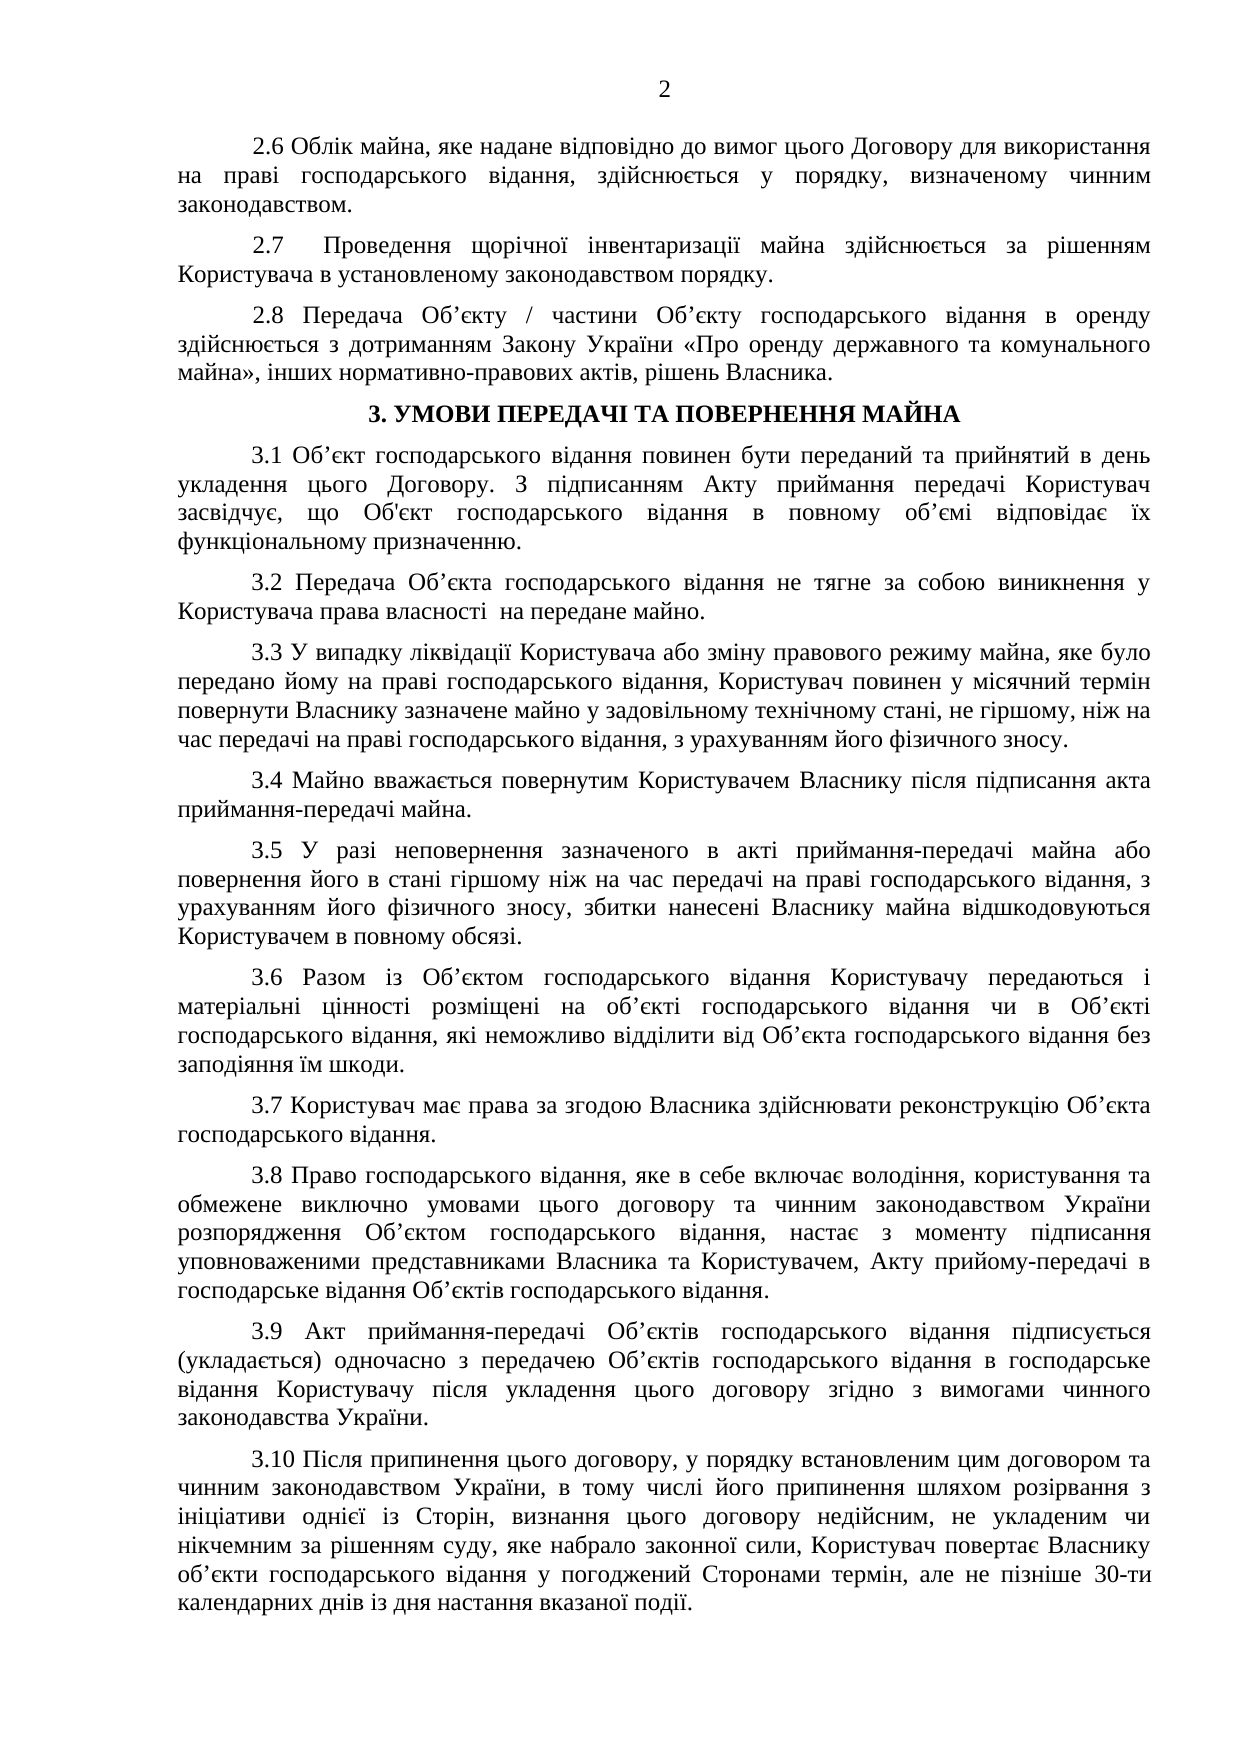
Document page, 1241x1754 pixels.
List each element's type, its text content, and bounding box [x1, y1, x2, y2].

text 3. УМОВИ ПЕРЕДАЧІ ТА ПОВЕРНЕННЯ МАЙНА [177, 399, 1152, 427]
text 3.5 У разі неповернення зазначеного в акті приймання-передачі майна або повернення його в стані гіршому ніж на час передачі на праві господарського відання, з урахуванням його фізичного зносу, збитки нанесені Власнику майна відшкодовуються Користувачем в повному обсязі. [177, 835, 1152, 950]
text 3.6 Разом із Об’єктом господарського відання Користувачу передаються і матеріальні цінності розміщені на об’єкті господарського відання чи в Об’єкті господарського відання, які неможливо відділити від Об’єкта господарського відання без заподіяння їм шкоди. [177, 962, 1152, 1077]
text 3.4 Майно вважається повернутим Користувачем Власнику після підписання акта приймання-передачі майна. [177, 765, 1152, 822]
text 3.7 Користувач має права за згодою Власника здійснювати реконструкцію Об’єкта господарського відання. [177, 1090, 1152, 1147]
text 3.3 У випадку ліквідації Користувача або зміну правового режиму майна, яке було передано йому на праві господарського відання, Користувач повинен у місячний термін повернути Власнику зазначене майно у задовільному технічному стані, не гіршому, ніж на час передачі на праві господарського відання, з урахуванням його фізичного зносу. [177, 637, 1152, 752]
text 3.10 Після припинення цього договору, у порядку встановленим цим договором та чинним законодавством України, в тому числі його припинення шляхом розірвання з ініціативи однієї із Сторін, визнання цього договору недійсним, не укладеним чи нікчемним за рішенням суду, яке набрало законної сили, Користувач повертає Власнику об’єкти господарського відання у погоджений Сторонами термін, але не пізніше 30-ти календарних днів із дня настання вказаної події. [177, 1444, 1152, 1616]
text 2.7 Проведення щорічної інвентаризації майна здійснюється за рішенням Користувача в установленому законодавством порядку. [177, 230, 1152, 287]
text 3.8 Право господарського відання, яке в себе включає володіння, користування та обмежене виключно умовами цього договору та чинним законодавством України розпорядження Об’єктом господарського відання, настає з моменту підписання уповноваженими представниками Власника та Користувачем, Акту прийому-передачі в господарське відання Об’єктів господарського відання. [177, 1160, 1152, 1304]
text 3.2 Передача Об’єкта господарського відання не тягне за собою виникнення у Користувача права власності на передане майно. [177, 567, 1152, 625]
text 3.9 Акт приймання-передачі Об’єктів господарського відання підписується (укладається) одночасно з передачею Об’єктів господарського відання в господарське відання Користувачу після укладення цього договору згідно з вимогами чинного законодавства України. [177, 1316, 1152, 1431]
text 2.8 Передача Об’єкту / частини Об’єкту господарського відання в оренду здійснюється з дотриманням Закону України «Про оренду державного та комунального майна», інших нормативно-правових актів, рішень Власника. [177, 300, 1152, 386]
text 3.1 Об’єкт господарського відання повинен бути переданий та прийнятий в день укладення цього Договору. З підписанням Акту приймання передачі Користувач засвідчує, що Об'єкт господарського відання в повному об’ємі відповідає їх функціональному призначенню. [177, 440, 1152, 555]
text 2.6 Облік майна, яке надане відповідно до вимог цього Договору для використання на праві господарського відання, здійснюється у порядку, визначеному чинним законодавством. [177, 131, 1152, 217]
